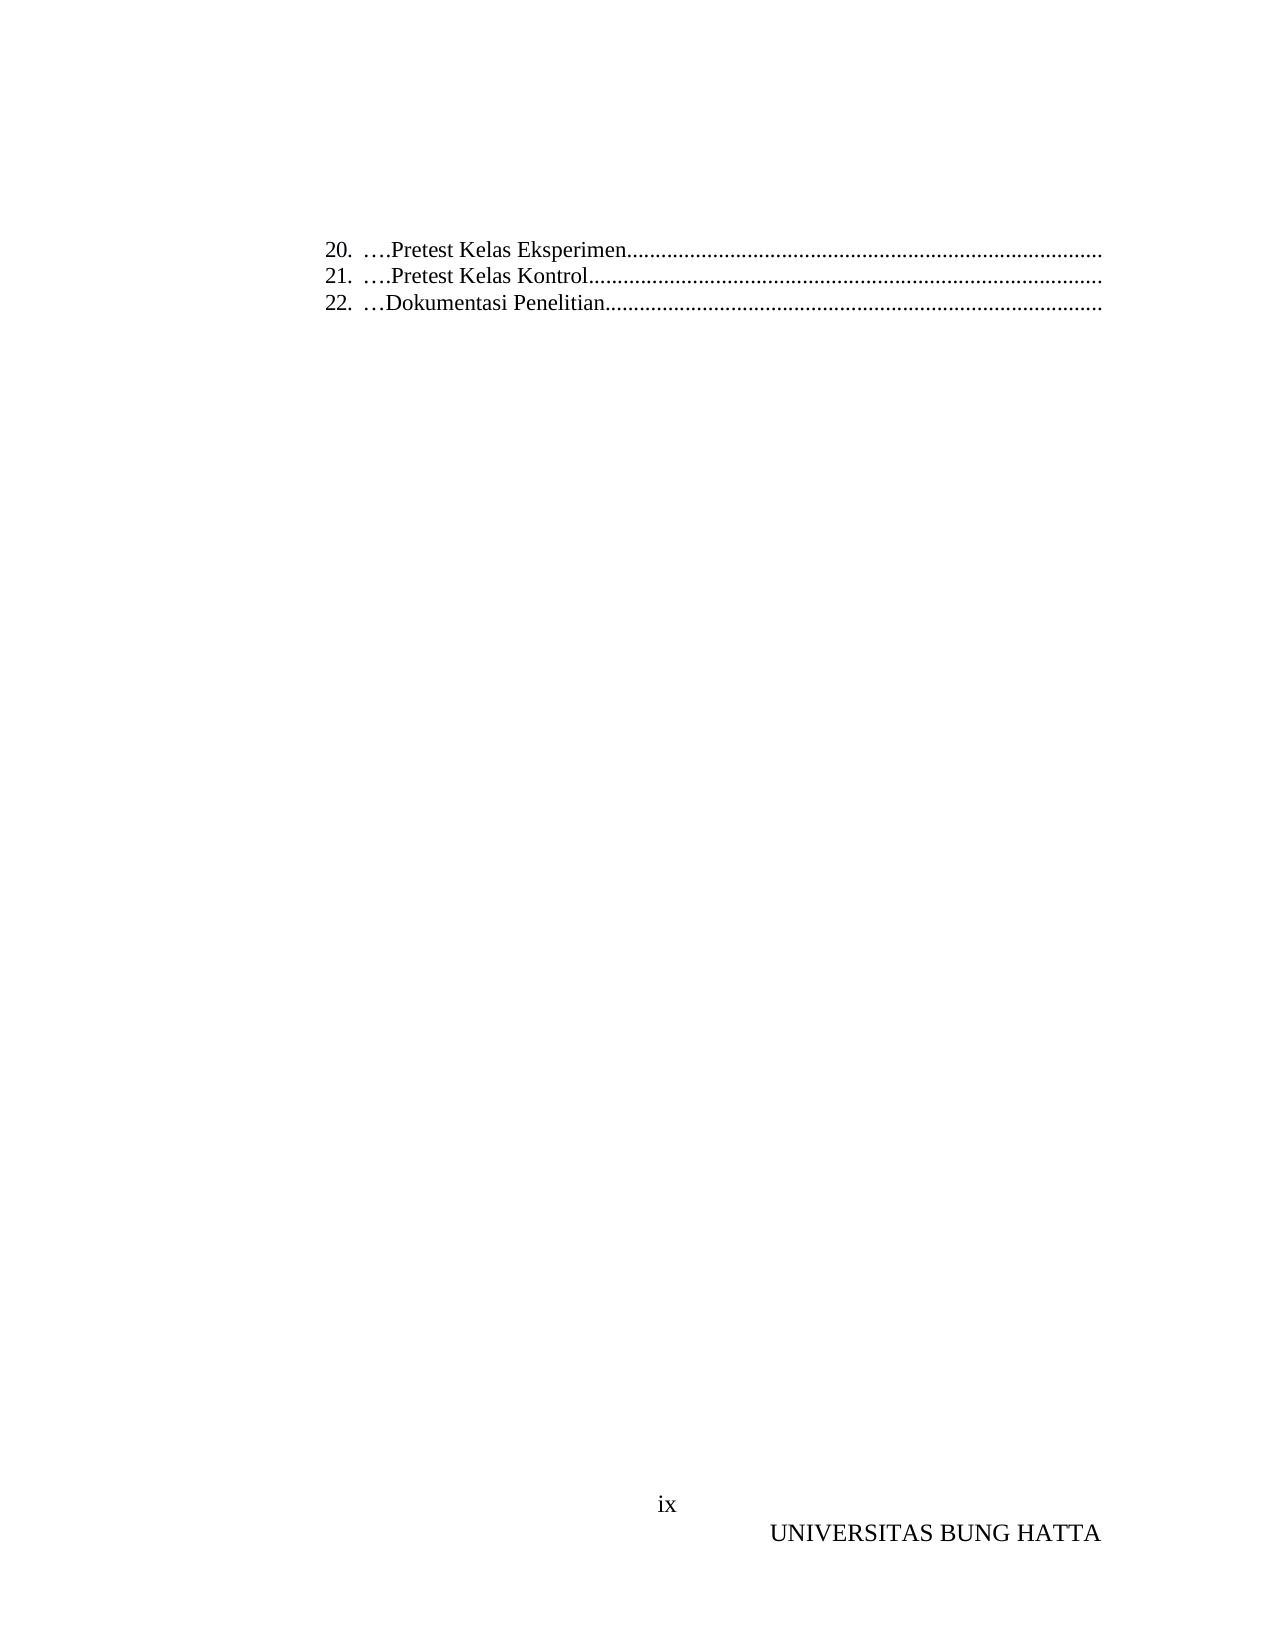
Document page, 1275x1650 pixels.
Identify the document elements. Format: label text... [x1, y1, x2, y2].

list …Dokumentasi Penelitian 145 [325, 289, 1098, 315]
list ….Pretest Kelas Kontrol 142 [325, 263, 1098, 289]
list ….Pretest Kelas Eksperimen 139 [325, 236, 1098, 263]
